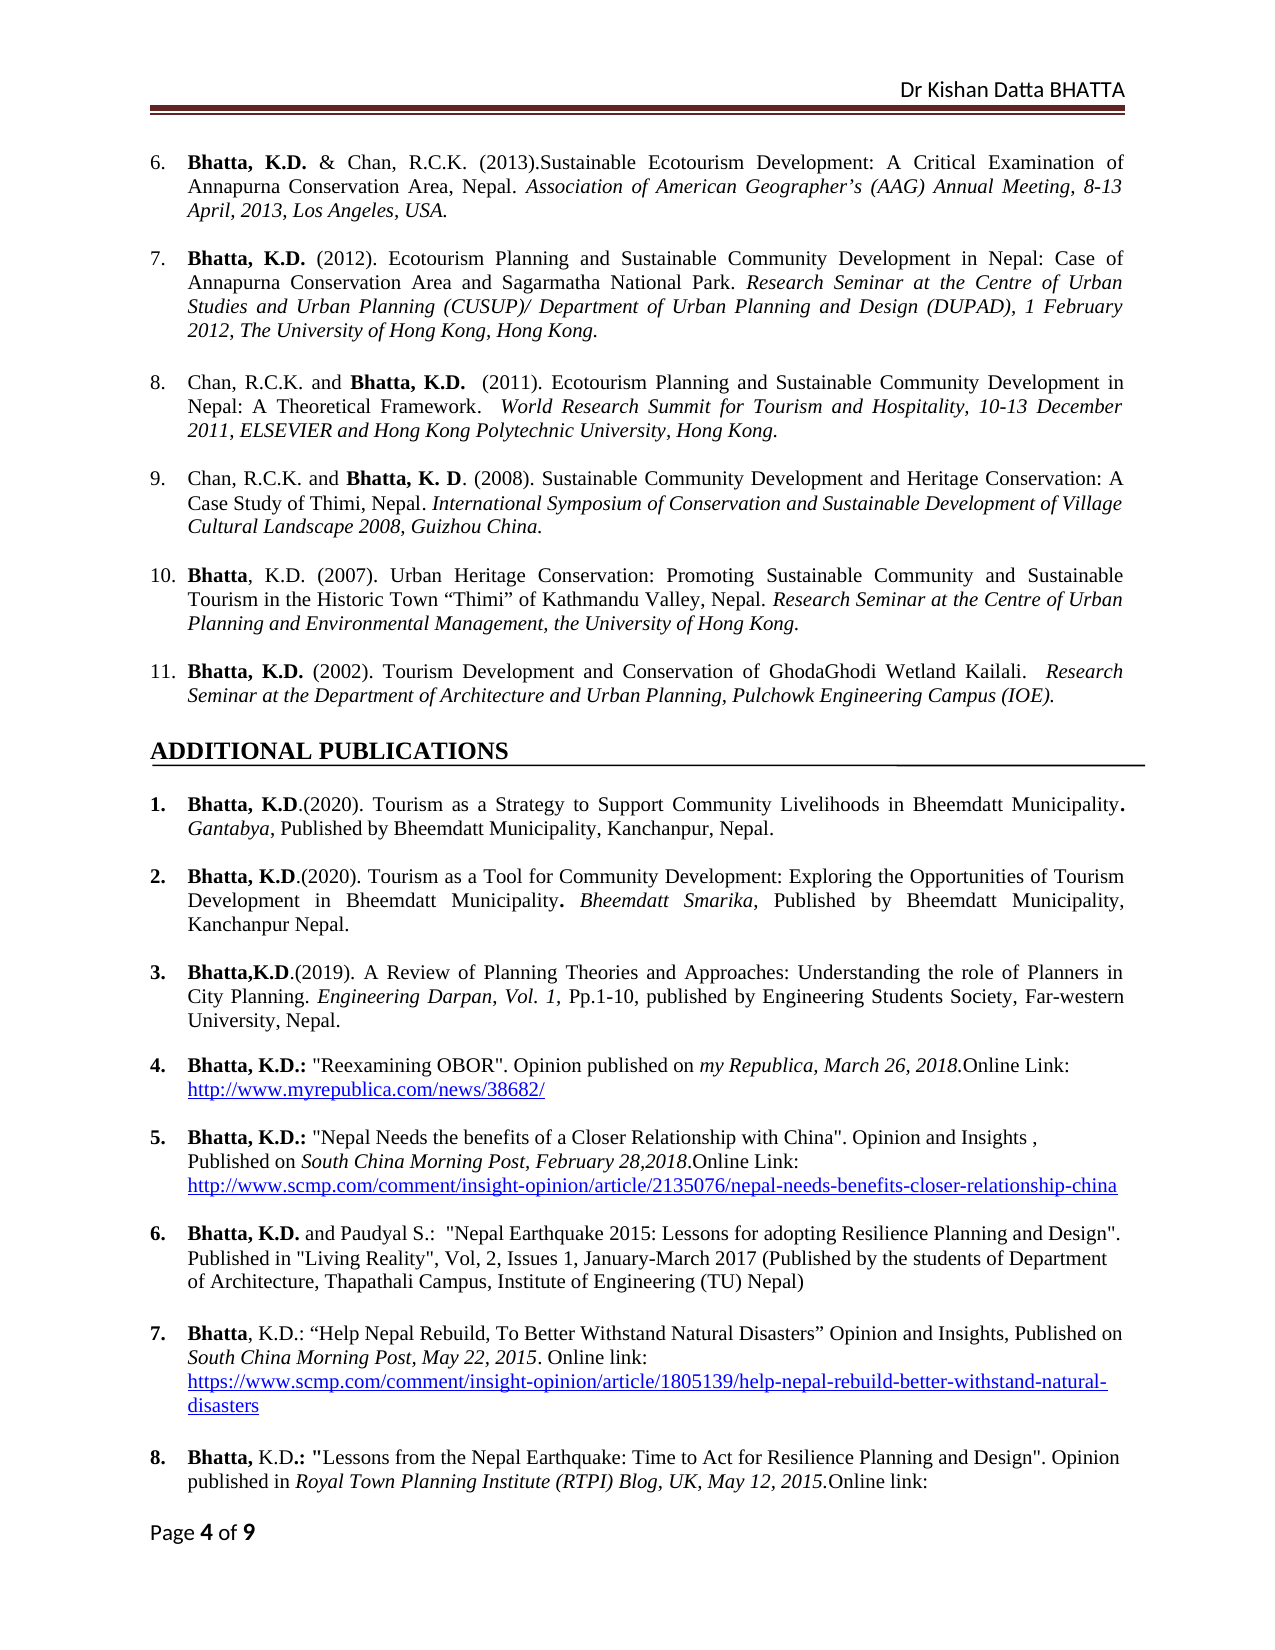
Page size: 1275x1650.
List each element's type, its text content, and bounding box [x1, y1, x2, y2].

list Bhatta, K.D. and Paudyal S.: "Nepal Earthquake 2015: Lessons for adopting Resilience Planning and Design". Published in "Living Reality", Vol, 2, Issues 1, January-March 2017 (Published by the students of Department of Architecture, Thapathali Campus, Institute of Engineering (TU) Nepal) [150, 1221, 1125, 1293]
list Chan, R.C.K. and Bhatta, K.D. (2011). Ecotourism Planning and Sustainable Community Development in Nepal: A Theoretical Framework. World Research Summit for Tourism and Hospitality, 10-13 December 2011, ELSEVIER and Hong Kong Polytechnic University, Hong Kong. [150, 370, 1125, 442]
list Bhatta,K.D.(2019). A Review of Planning Theories and Approaches: Understanding the role of Planners in City Planning. Engineering Darpan, Vol. 1, Pp.1-10, published by Engineering Students Society, Far-western University, Nepal. [150, 960, 1125, 1032]
list Bhatta, K.D.: "Nepal Needs the benefits of a Closer Relationship with China". Opinion and Insights , Published on South China Morning Post, February 28,2018.Online Link: http://www.scmp.com/comment/insight-opinion/article/2135076/nepal-needs-benefits-closer-relationship-china [150, 1125, 1125, 1197]
list Bhatta, K.D. (2012). Ecotourism Planning and Sustainable Community Development in Nepal: Case of Annapurna Conservation Area and Sagarmatha National Park. Research Seminar at the Centre of Urban Studies and Urban Planning (CUSUP)/ Department of Urban Planning and Design (DUPAD), 1 February 2012, The University of Hong Kong, Hong Kong. [150, 246, 1125, 342]
list Bhatta, K.D.(2020). Tourism as a Strategy to Support Community Livelihoods in Bheemdatt Municipality. Gantabya, Published by Bheemdatt Municipality, Kanchanpur, Nepal. [150, 791, 1125, 839]
list Bhatta, K.D. (2002). Tourism Development and Conservation of GhodaGhodi Wetland Kailali. Research Seminar at the Department of Architecture and Urban Planning, Pulchowk Engineering Campus (IOE). [150, 659, 1125, 707]
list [150, 1445, 1125, 1493]
list Chan, R.C.K. and Bhatta, K. D. (2008). Sustainable Community Development and Heritage Conservation: A Case Study of Thimi, Nepal. International Symposium of Conservation and Sustainable Development of Village Cultural Landscape 2008, Guizhou China. [150, 466, 1125, 538]
list Bhatta, K.D.: “Help Nepal Rebuild, To Better Withstand Natural Disasters” Opinion and Insights, Published on South China Morning Post, May 22, 2015. Online link: https://www.scmp.com/comment/insight-opinion/article/1805139/help-nepal-rebuild-better-withstand-natural-disasters [150, 1321, 1125, 1417]
list Bhatta, K.D.(2020). Tourism as a Tool for Community Development: Exploring the Opportunities of Tourism Development in Bheemdatt Municipality. Bheemdatt Smarika, Published by Bheemdatt Municipality, Kanchanpur Nepal. [150, 864, 1125, 936]
list Bhatta, K.D. (2007). Urban Heritage Conservation: Promoting Sustainable Community and Sustainable Tourism in the Historic Town “Thimi” of Kathmandu Valley, Nepal. Research Seminar at the Centre of Urban Planning and Environmental Management, the University of Hong Kong. [150, 563, 1125, 635]
text ADDITIONAL PUBLICATIONS [150, 736, 1125, 765]
list Bhatta, K.D. & Chan, R.C.K. (2013).Sustainable Ecotourism Development: A Critical Examination of Annapurna Conservation Area, Nepal. Association of American Geographer’s (AAG) Annual Meeting, 8-13 April, 2013, Los Angeles, USA. [150, 150, 1125, 222]
list Bhatta, K.D.: "Reexamining OBOR". Opinion published on my Republica, March 26, 2018.Online Link: http://www.myrepublica.com/news/38682/ [150, 1053, 1125, 1101]
